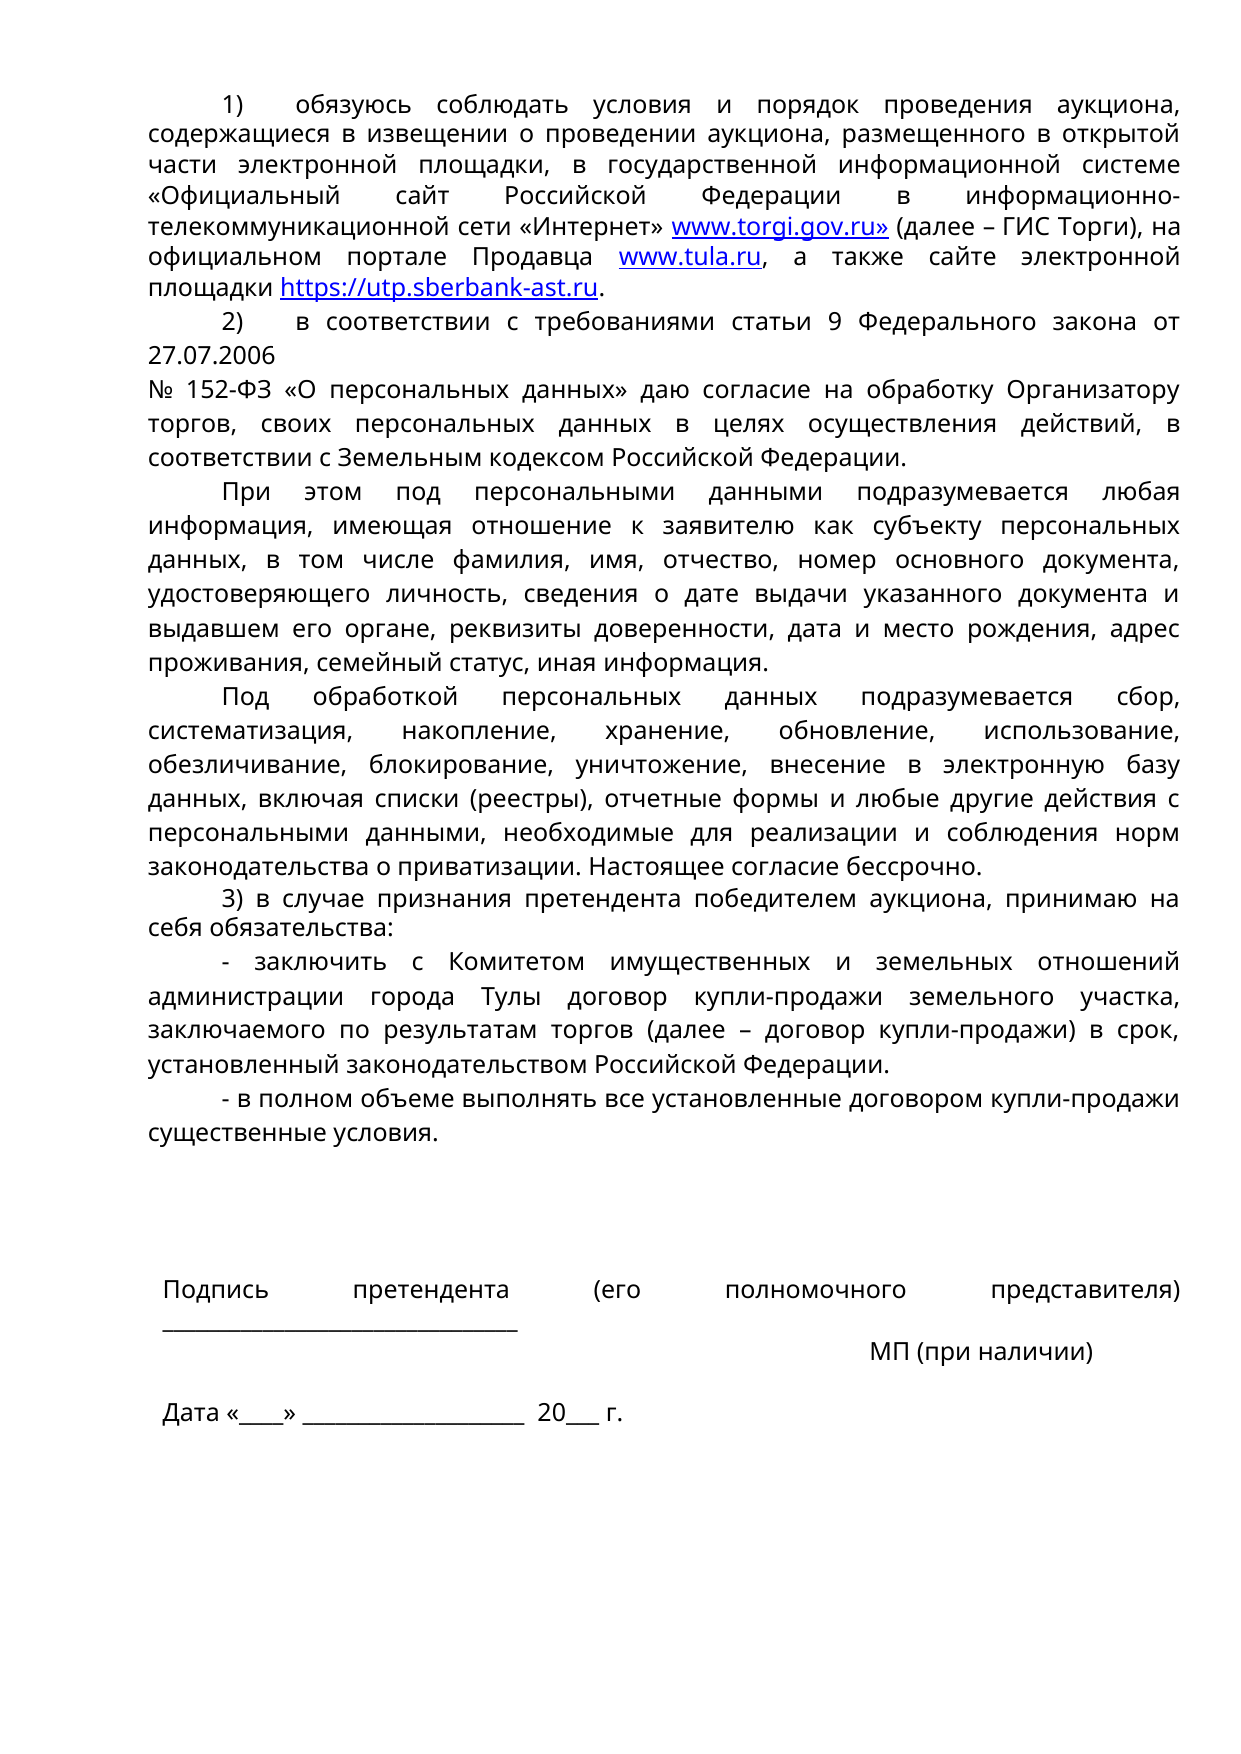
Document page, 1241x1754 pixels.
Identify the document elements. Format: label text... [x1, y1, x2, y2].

text 3) в случае признания претендента победителем аукциона, принимаю на себя обязательства: [148, 883, 1181, 944]
text Подпись претендента (его полномочного представителя) ________________________________ [162, 1274, 1181, 1336]
text - в полном объеме выполнять все установленные договором купли-продажи существенные условия. [148, 1080, 1181, 1148]
text Дата «____» ____________________ 20___ г. [162, 1397, 1181, 1428]
list обязуюсь соблюдать условия и порядок проведения аукциона, содержащиеся в извещении о проведении аукциона, размещенного в открытой части электронной площадки, в государственной информационной системе «Официальный сайт Российской Федерации в информационно-телекоммуникационной сети «Интернет» www.torgi.gov.ru» (далее – ГИС Торги), на официальном портале Продавца www.tula.ru, а также сайте электронной площадки https://utp.sberbank-ast.ru. [148, 89, 1181, 304]
list в соответствии с требованиями статьи 9 Федерального закона от 27.07.2006 № 152-ФЗ «О персональных данных» даю согласие на обработку Организатору торгов, своих персональных данных в целях осуществления действий, в соответствии с Земельным кодексом Российской Федерации. [148, 304, 1181, 474]
text При этом под персональными данными подразумевается любая информация, имеющая отношение к заявителю как субъекту персональных данных, в том числе фамилия, имя, отчество, номер основного документа, удостоверяющего личность, сведения о дате выдачи указанного документа и выдавшем его органе, реквизиты доверенности, дата и место рождения, адрес проживания, семейный статус, иная информация. [148, 474, 1181, 678]
text МП (при наличии) [162, 1336, 1181, 1366]
text - заключить с Комитетом имущественных и земельных отношений администрации города Тулы договор купли-продажи земельного участка, заключаемого по результатам торгов (далее – договор купли-продажи) в срок, установленный законодательством Российской Федерации. [148, 944, 1181, 1080]
text Под обработкой персональных данных подразумевается сбор, систематизация, накопление, хранение, обновление, использование, обезличивание, блокирование, уничтожение, внесение в электронную базу данных, включая списки (реестры), отчетные формы и любые другие действия с персональными данными, необходимые для реализации и соблюдения норм законодательства о приватизации. Настоящее согласие бессрочно. [148, 678, 1181, 883]
